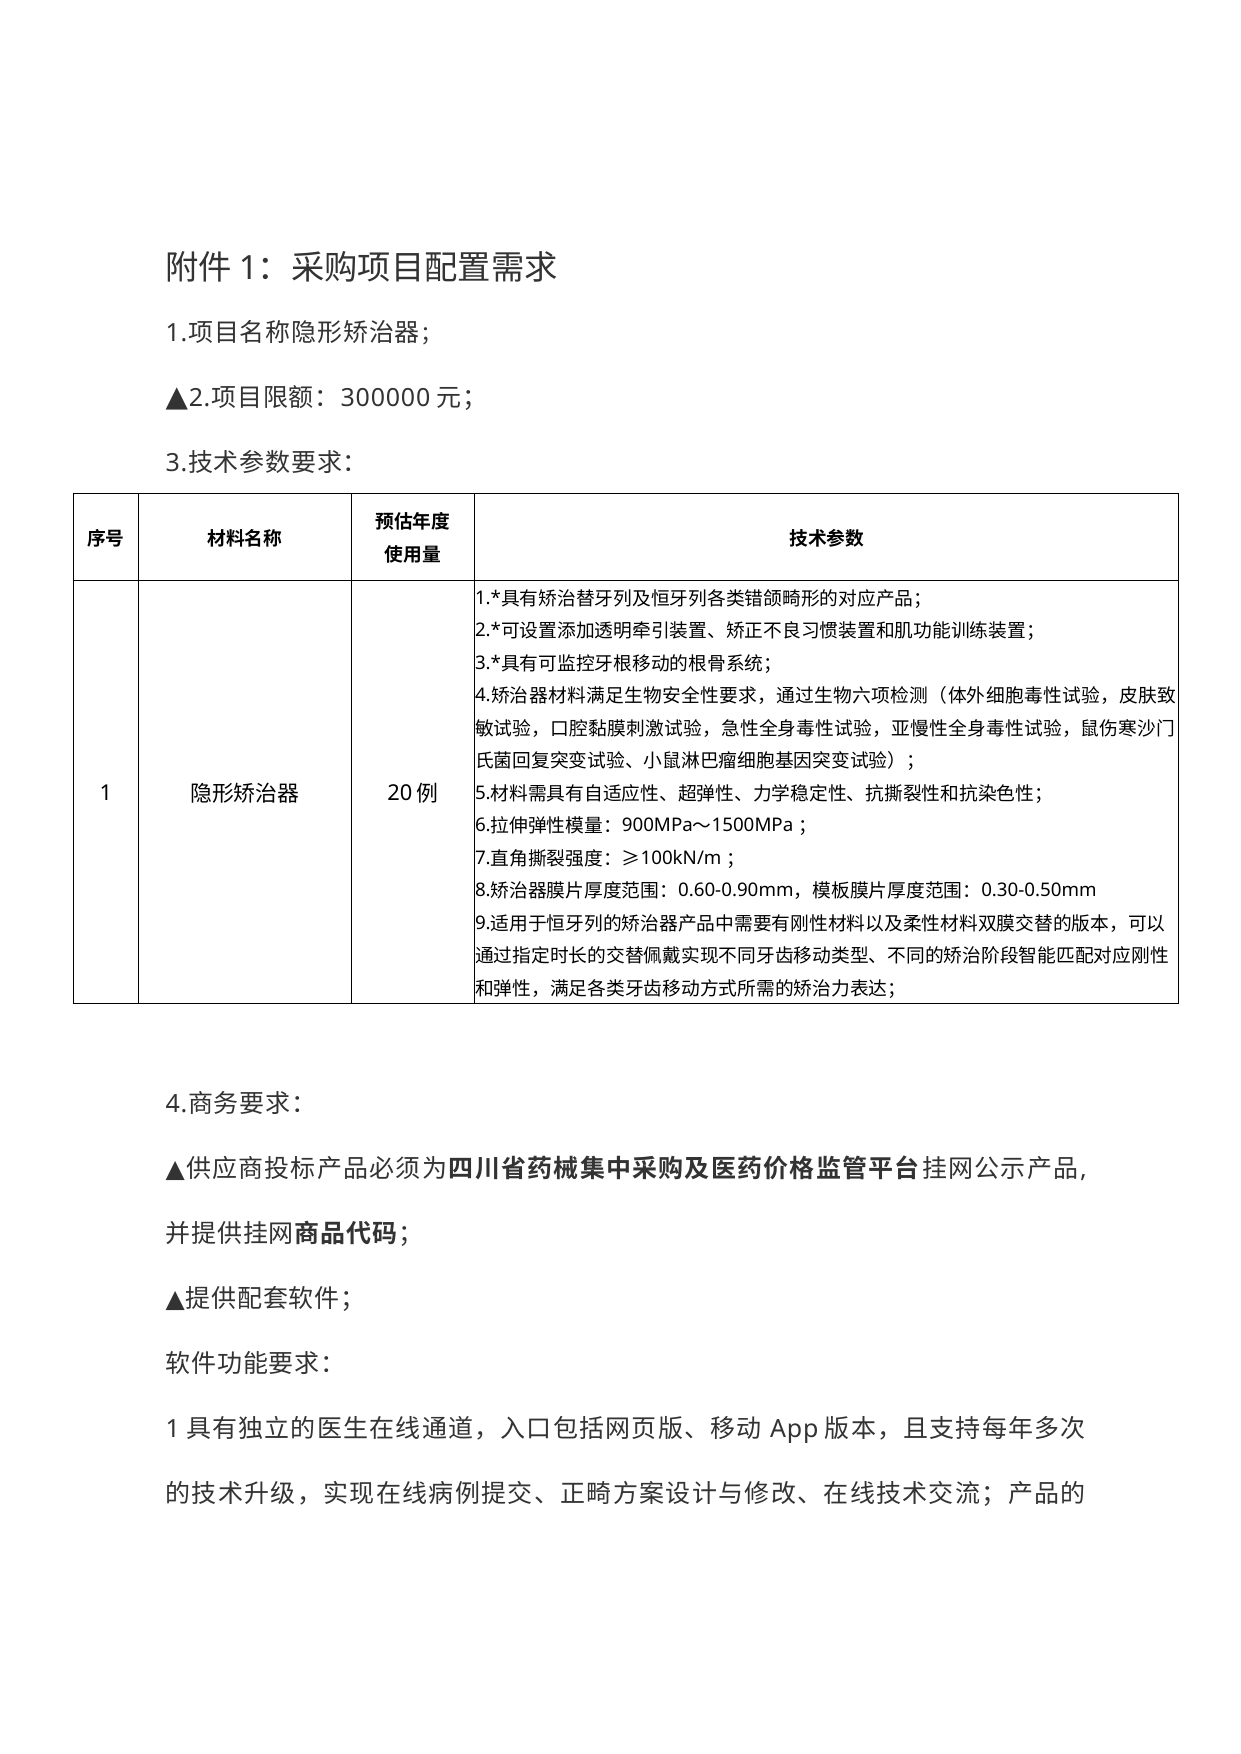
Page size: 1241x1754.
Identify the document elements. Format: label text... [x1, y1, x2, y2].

table_cell 1 [74, 581, 138, 1003]
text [165, 1394, 1087, 1524]
text 4.商务要求： [165, 1069, 1087, 1134]
table_cell 20例 [352, 581, 474, 1003]
table_header 材料名称 [139, 494, 351, 580]
text 1.项目名称隐形矫治器； [165, 298, 1087, 363]
table_cell 1.*具有矫治替牙列及恒牙列各类错颌畸形的对应产品； 2.*可设置添加透明牵引装置、矫正不良习惯装置和肌功能训练装置； 3.*具有可监控牙根移动的根骨系统； 4.矫治器材料满足生物安全性要求，通过生物六项检测（体外细胞毒性试验，皮肤致敏试验，口腔黏膜刺激试验，急性全身毒性试验，亚慢性全身毒性试验，鼠伤寒沙门氏菌回复突变试验、小鼠淋巴瘤细胞基因突变试验）； 5.材料需具有自适应性、超弹性、力学稳定性、抗撕裂性和抗染色性； 6.拉伸弹性模量：900MPa～1500MPa ； 7.直角撕裂强度：≥100kN/m ； 8.矫治器膜片厚度范围：0.60-0.90mm，模板膜片厚度范围：0.30-0.50mm 9.适用于恒牙列的矫治器产品中需要有刚性材料以及柔性材料双膜交替的版本，可以通过指定时长的交替佩戴实现不同牙齿移动类型、不同的矫治阶段智能匹配对应刚性和弹性，满足各类牙齿移动方式所需的矫治力表达； [475, 581, 1178, 1003]
table_header 序号 [74, 494, 138, 580]
text ▲供应商投标产品必须为四川省药械集中采购及医药价格监管平台挂网公示产品,并提供挂网商品代码； [165, 1134, 1087, 1264]
text ▲提供配套软件； [165, 1264, 1087, 1329]
table_header 预估年度 使用量 [352, 494, 474, 580]
table_cell 隐形矫治器 [139, 581, 351, 1003]
text 软件功能要求： [165, 1329, 1087, 1394]
text ▲2.项目限额：300000元； [165, 363, 1087, 428]
table_header 技术参数 [475, 494, 1178, 580]
text 3.技术参数要求： [165, 428, 1087, 493]
text 附件1：采购项目配置需求 [165, 233, 1087, 298]
